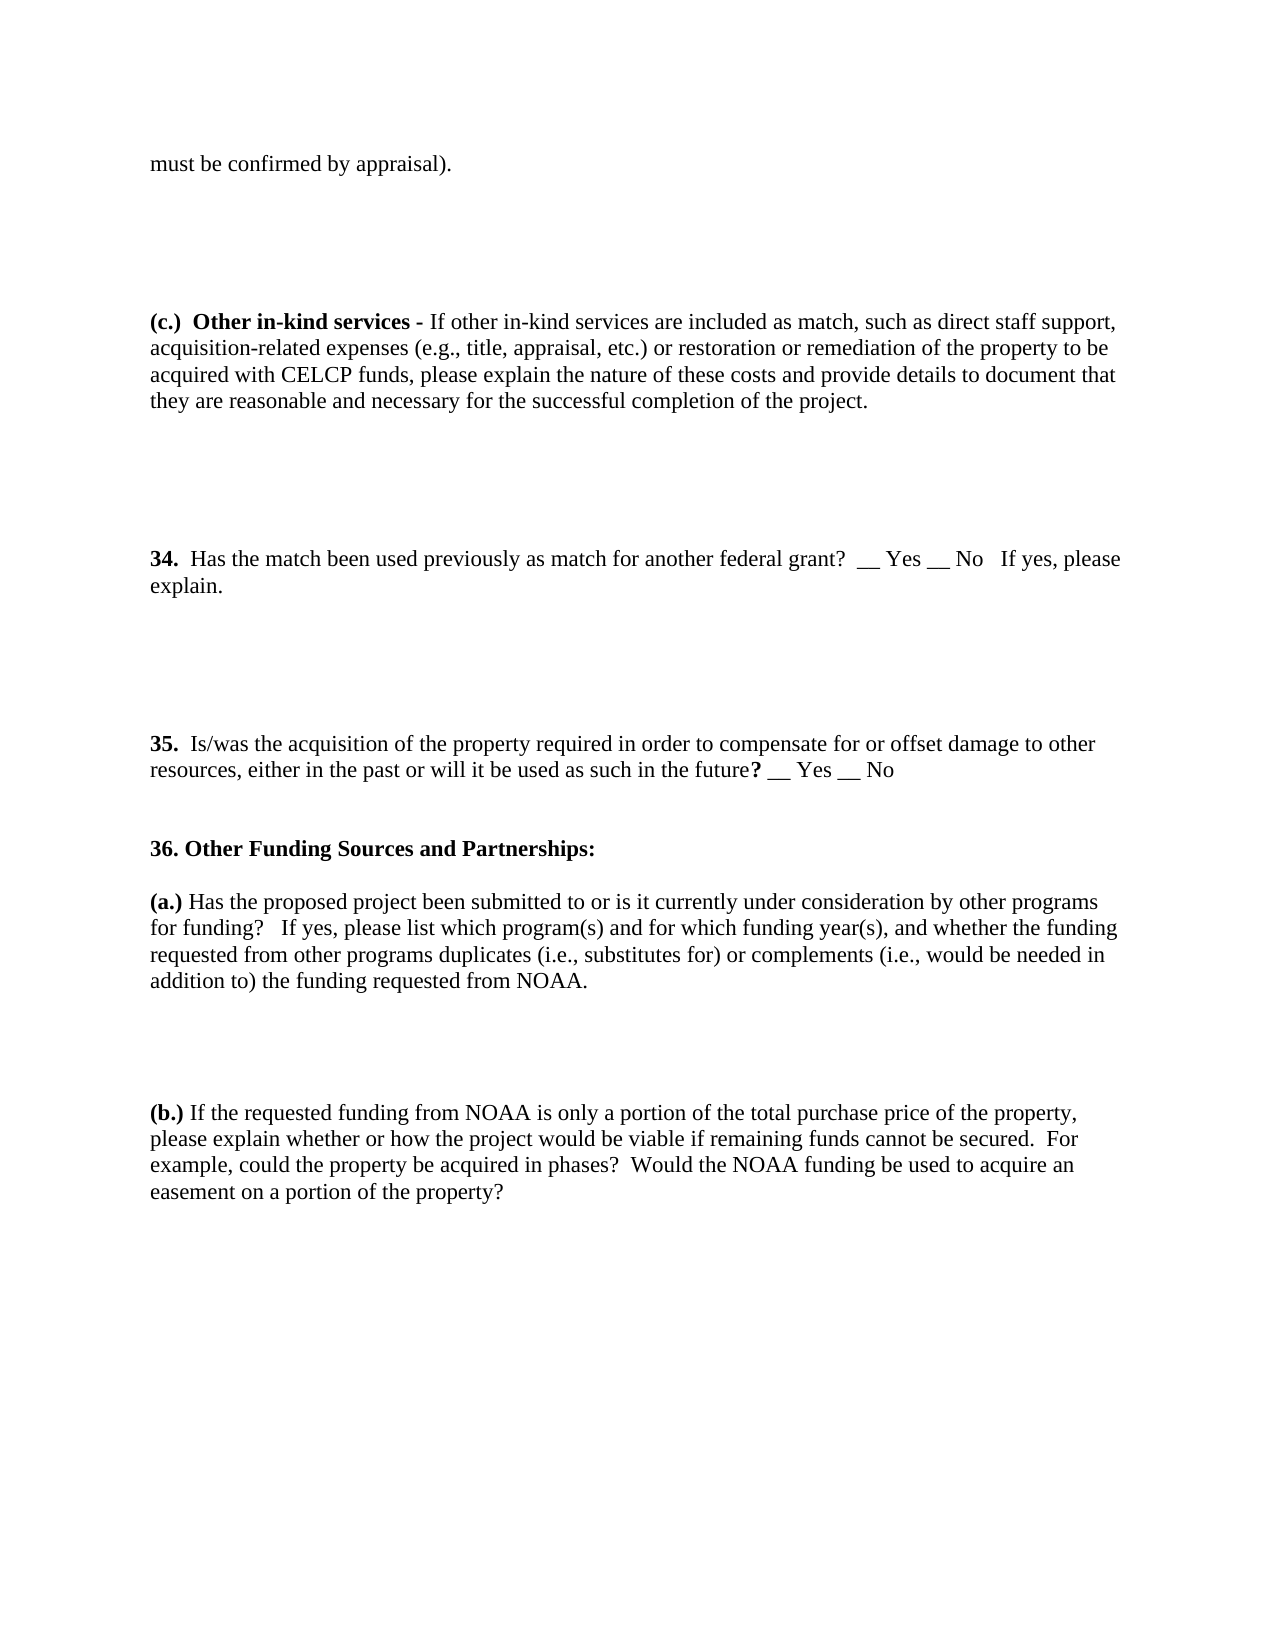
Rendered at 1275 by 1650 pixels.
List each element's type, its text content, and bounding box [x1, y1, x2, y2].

text (b.) If the requested funding from NOAA is only a portion of the total purchase price of the property, please explain whether or how the project would be viable if remaining funds cannot be secured. For example, could the property be acquired in phases? Would the NOAA funding be used to acquire an easement on a portion of the property? [150, 1099, 1125, 1204]
text 35. Is/was the acquisition of the property required in order to compensate for or offset damage to other resources, either in the past or will it be used as such in the future? __ Yes __ No [150, 730, 1125, 782]
list 36. Other Funding Sources and Partnerships: [150, 835, 1125, 862]
text (c.) Other in-kind services - If other in-kind services are included as match, such as direct staff support, acquisition-related expenses (e.g., title, appraisal, etc.) or restoration or remediation of the property to be acquired with CELCP funds, please explain the nature of these costs and provide details to document that they are reasonable and necessary for the successful completion of the project. [150, 308, 1125, 413]
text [150, 150, 1125, 176]
text 34. Has the match been used previously as match for another federal grant? __ Yes __ No If yes, please explain. [150, 545, 1125, 598]
text (a.) Has the proposed project been submitted to or is it currently under consideration by other programs for funding? If yes, please list which program(s) and for which funding year(s), and whether the funding requested from other programs duplicates (i.e., substitutes for) or complements (i.e., would be needed in addition to) the funding requested from NOAA. [150, 888, 1125, 993]
